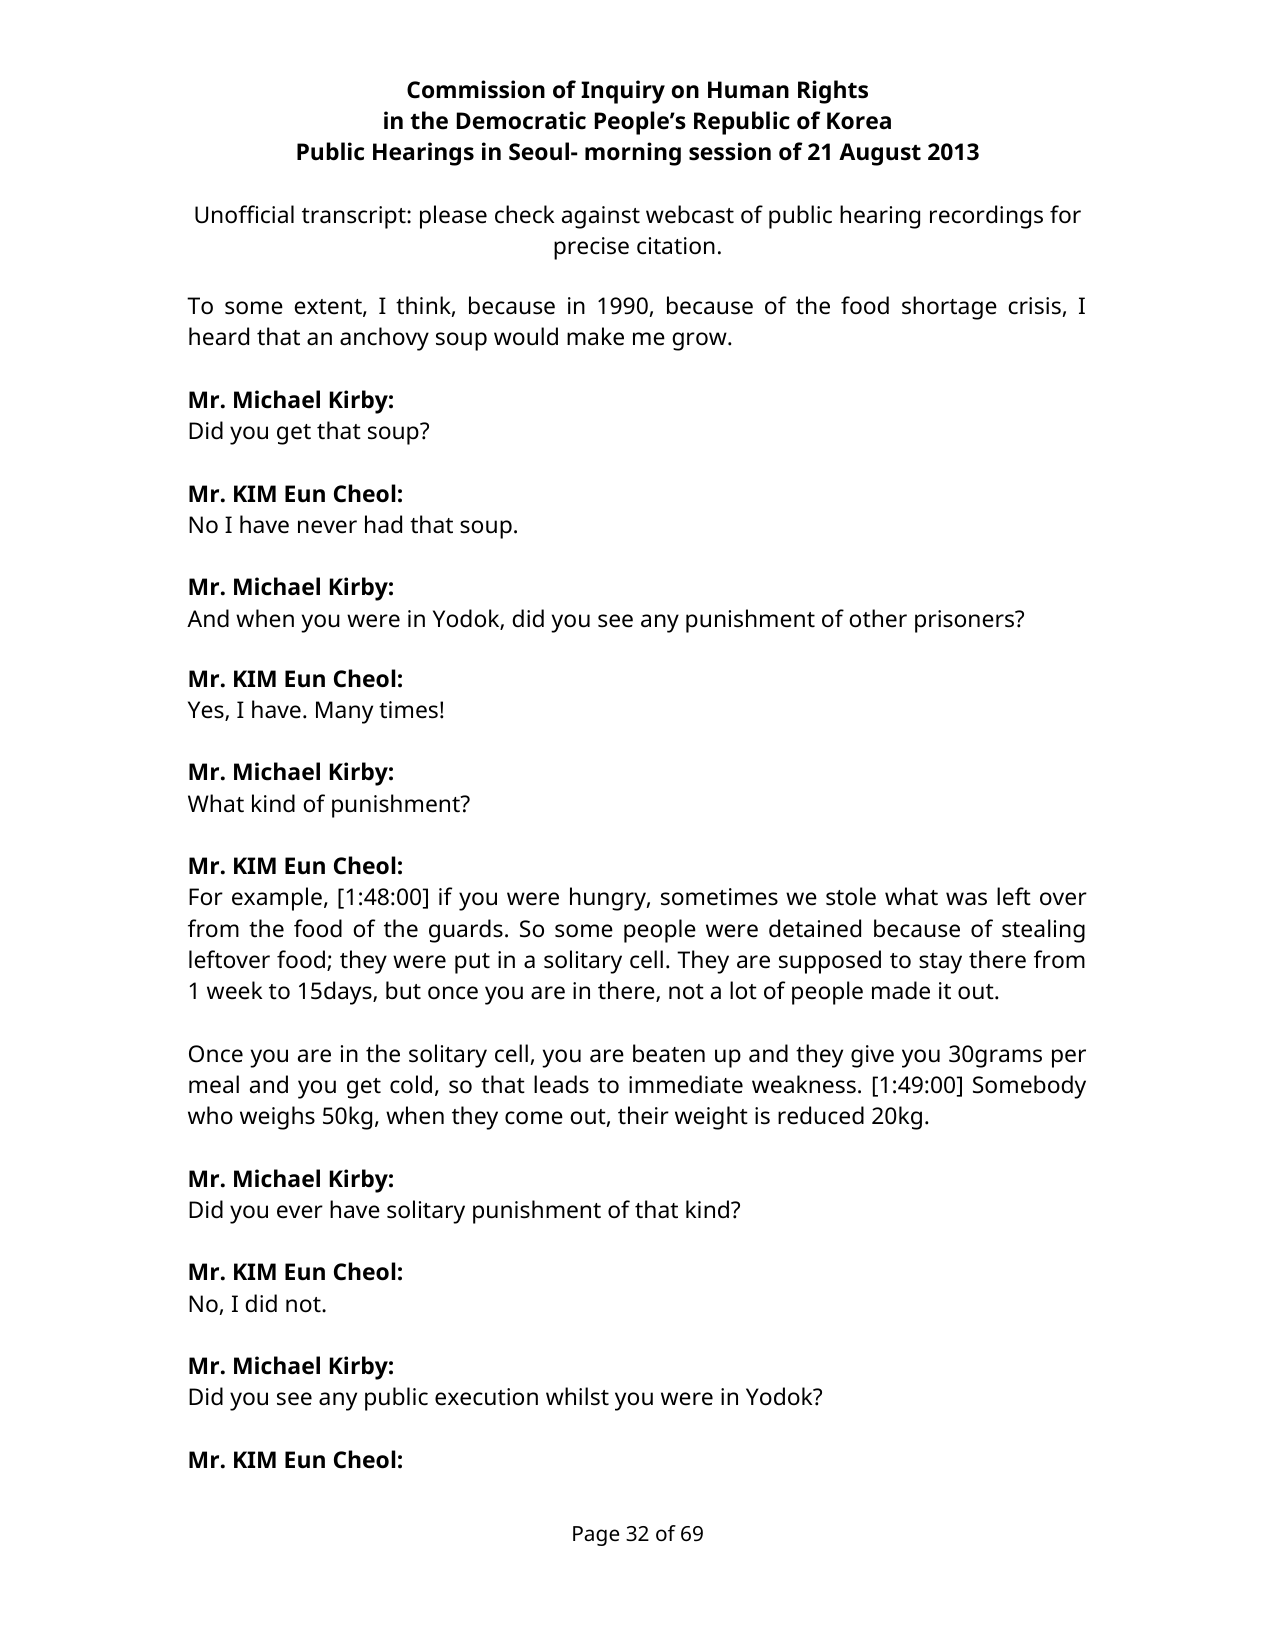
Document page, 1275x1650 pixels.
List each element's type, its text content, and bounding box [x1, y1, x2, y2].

text And when you were in Yodok, did you see any punishment of other prisoners? [187, 602, 1087, 634]
text No, I did not. [187, 1287, 1087, 1319]
text Did you see any public execution whilst you were in Yodok? [187, 1381, 1087, 1412]
text No I have never had that soup. [187, 509, 1087, 540]
text Mr. Michael Kirby: [187, 1162, 1087, 1194]
text Mr. Michael Kirby: [187, 571, 1087, 602]
text Mr. KIM Eun Cheol: [187, 662, 1087, 694]
text What kind of punishment? [187, 787, 1087, 819]
text Did you ever have solitary punishment of that kind? [187, 1194, 1087, 1225]
text Yes, I have. Many times! [187, 694, 1087, 725]
text Did you get that soup? [187, 415, 1087, 446]
text Mr. Michael Kirby: [187, 1350, 1087, 1381]
text To some extent, I think, because in 1990, because of the food shortage crisis, I heard that an anchovy soup would make me grow. [187, 290, 1087, 352]
text Mr. KIM Eun Cheol: [187, 1256, 1087, 1287]
text Mr. KIM Eun Cheol: [187, 1444, 1087, 1475]
text Mr. KIM Eun Cheol: [187, 850, 1087, 881]
text Mr. Michael Kirby: [187, 756, 1087, 787]
text Mr. KIM Eun Cheol: [187, 477, 1087, 509]
text For example, [1:48:00] if you were hungry, sometimes we stole what was left over from the food of the guards. So some people were detained because of stealing leftover food; they were put in a solitary cell. They are supposed to stay there from 1 week to 15days, but once you are in there, not a lot of people made it out. [187, 881, 1087, 1006]
text Mr. Michael Kirby: [187, 384, 1087, 415]
text Once you are in the solitary cell, you are beaten up and they give you 30grams per meal and you get cold, so that leads to immediate weakness. [1:49:00] Somebody who weighs 50kg, when they come out, their weight is reduced 20kg. [187, 1037, 1087, 1131]
